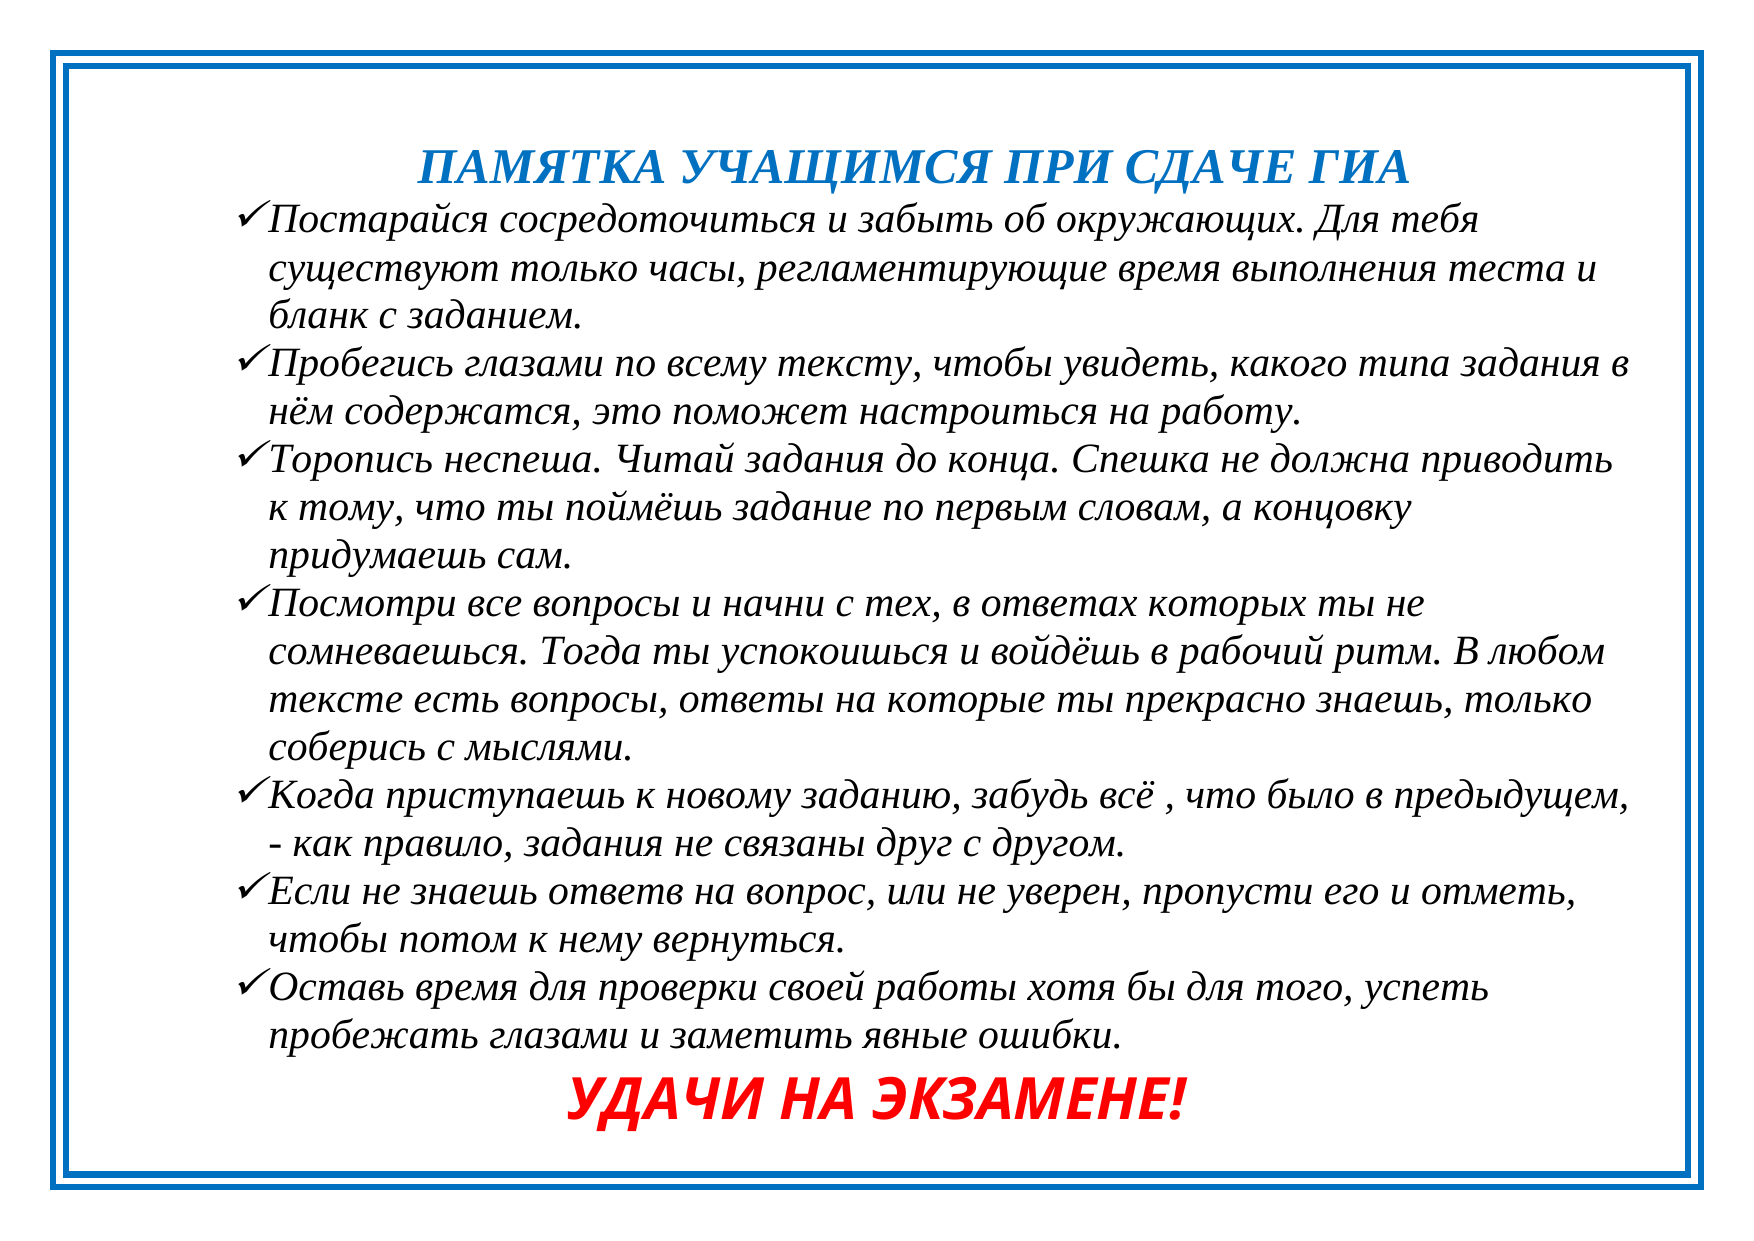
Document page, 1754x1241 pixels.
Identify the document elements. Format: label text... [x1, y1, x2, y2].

list Оставь время для проверки своей работы хотя бы для того, успеть пробежать глазами и заметить явные ошибки. [231, 961, 1636, 1057]
list Постарайся сосредоточиться и забыть об окружающих. Для тебя существуют только часы, регламентирующие время выполнения теста и бланк с заданием. [231, 194, 1636, 338]
list Когда приступаешь к новому заданию, забудь всё , что было в предыдущем, - как правило, задания не связаны друг с другом. [231, 769, 1636, 865]
list Посмотри все вопросы и начни с тех, в ответах которых ты не сомневаешься. Тогда ты успокоишься и войдёшь в рабочий ритм. В любом тексте есть вопросы, ответы на которые ты прекрасно знаешь, только соберись с мыслями. [231, 578, 1636, 769]
text УДАЧИ НА ЭКЗАМЕНЕ! [118, 1057, 1636, 1137]
list ПАМЯТКА УЧАЩИМСЯ ПРИ СДАЧЕ ГИА [193, 136, 1636, 194]
list Торопись неспеша. Читай задания до конца. Спешка не должна приводить к тому, что ты поймёшь задание по первым словам, а концовку придумаешь сам. [231, 434, 1636, 578]
list Если не знаешь ответв на вопрос, или не уверен, пропусти его и отметь, чтобы потом к нему вернуться. [231, 865, 1636, 961]
list Пробегись глазами по всему тексту, чтобы увидеть, какого типа задания в нём содержатся, это поможет настроиться на работу. [231, 338, 1636, 434]
